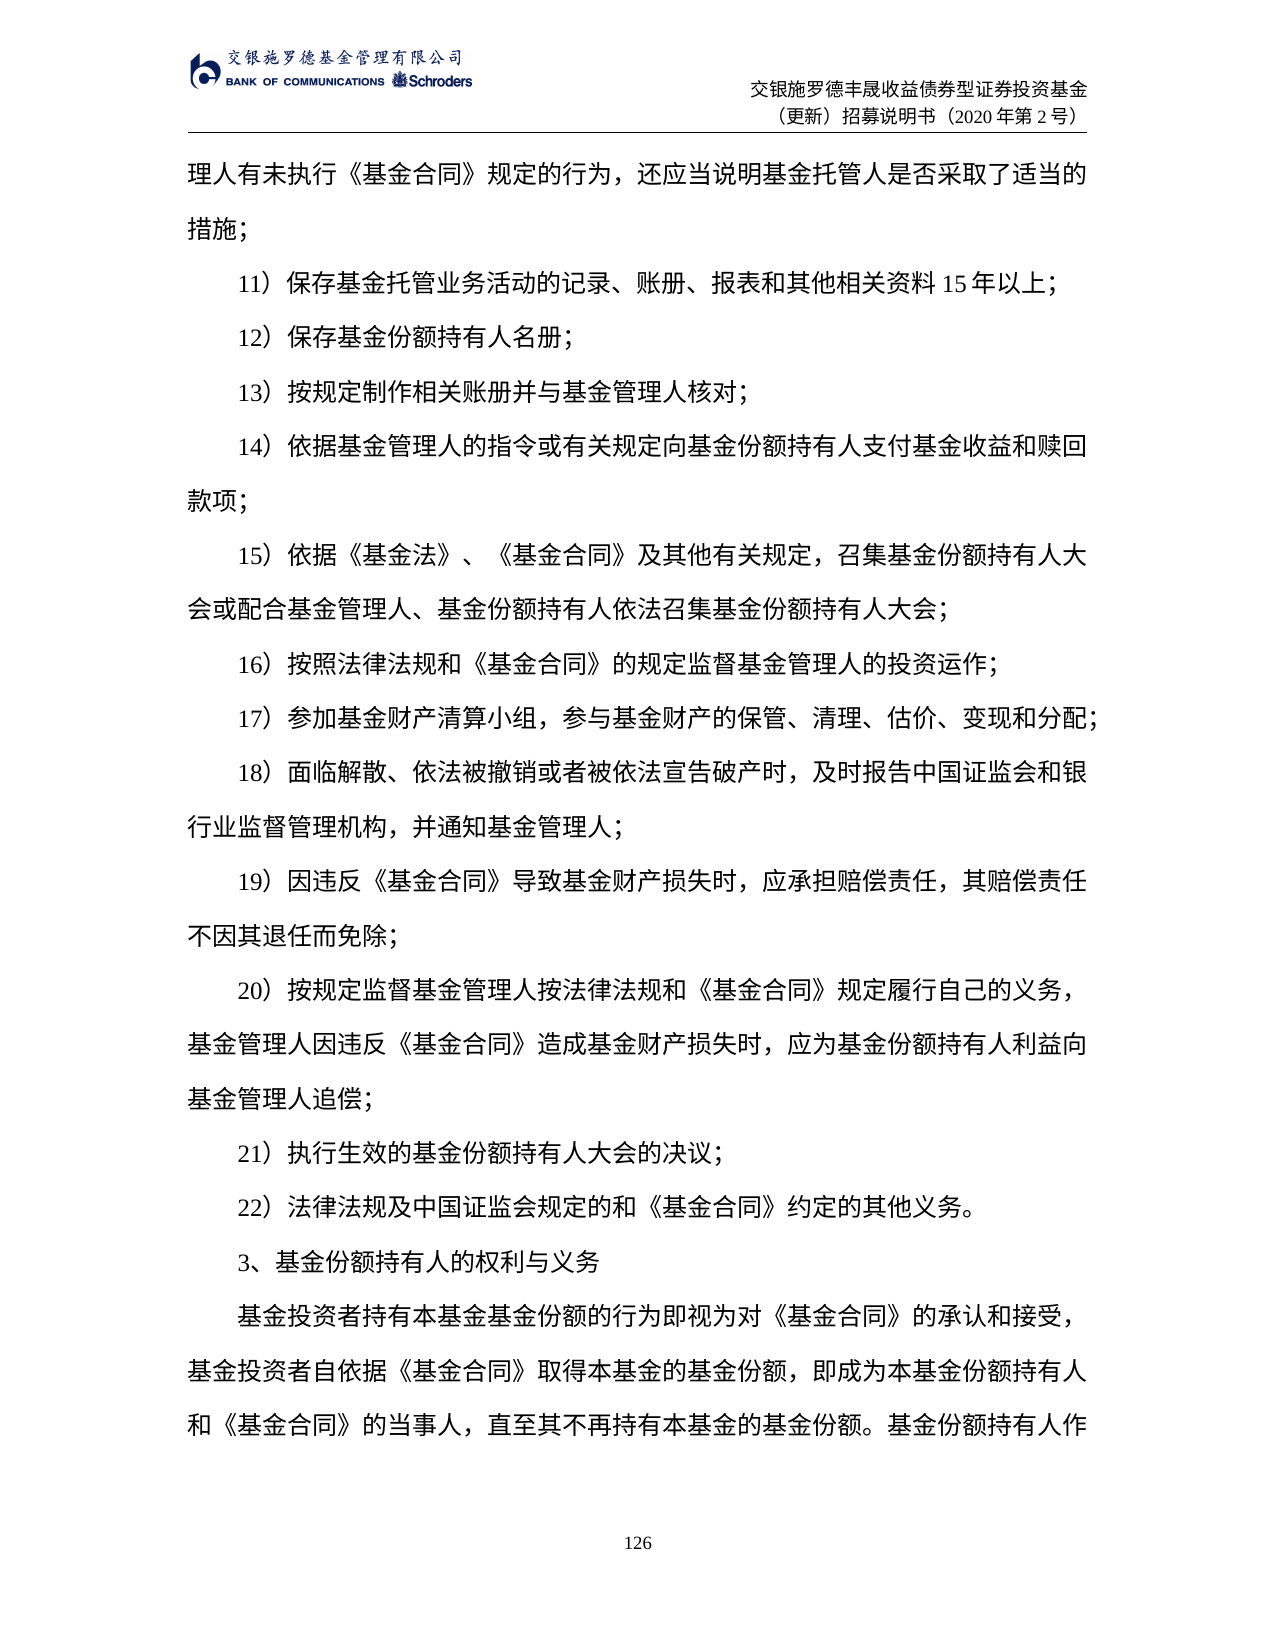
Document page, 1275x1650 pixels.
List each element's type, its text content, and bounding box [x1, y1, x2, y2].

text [187, 155, 1087, 245]
text 11）保存基金托管业务活动的记录、账册、报表和其他相关资料15年以上； [187, 263, 1087, 300]
text 12）保存基金份额持有人名册； [187, 318, 1087, 354]
text 16）按照法律法规和《基金合同》的规定监督基金管理人的投资运作； [187, 644, 1087, 680]
text 3、基金份额持有人的权利与义务 [187, 1242, 1087, 1278]
text 18）面临解散、依法被撤销或者被依法宣告破产时，及时报告中国证监会和银行业监督管理机构，并通知基金管理人； [187, 753, 1087, 843]
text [187, 1297, 1087, 1442]
text 15）依据《基金法》、《基金合同》及其他有关规定，召集基金份额持有人大会或配合基金管理人、基金份额持有人依法召集基金份额持有人大会； [187, 535, 1087, 626]
text 19）因违反《基金合同》导致基金财产损失时，应承担赔偿责任，其赔偿责任不因其退任而免除； [187, 862, 1087, 952]
picture [190, 50, 472, 89]
text 20）按规定监督基金管理人按法律法规和《基金合同》规定履行自己的义务，基金管理人因违反《基金合同》造成基金财产损失时，应为基金份额持有人利益向基金管理人追偿； [187, 970, 1087, 1115]
text 14）依据基金管理人的指令或有关规定向基金份额持有人支付基金收益和赎回款项； [187, 427, 1087, 517]
text 22）法律法规及中国证监会规定的和《基金合同》约定的其他义务。 [187, 1188, 1087, 1224]
text 17）参加基金财产清算小组，参与基金财产的保管、清理、估价、变现和分配； [187, 698, 1087, 735]
text 13）按规定制作相关账册并与基金管理人核对； [187, 372, 1087, 408]
text 21）执行生效的基金份额持有人大会的决议； [187, 1133, 1087, 1170]
